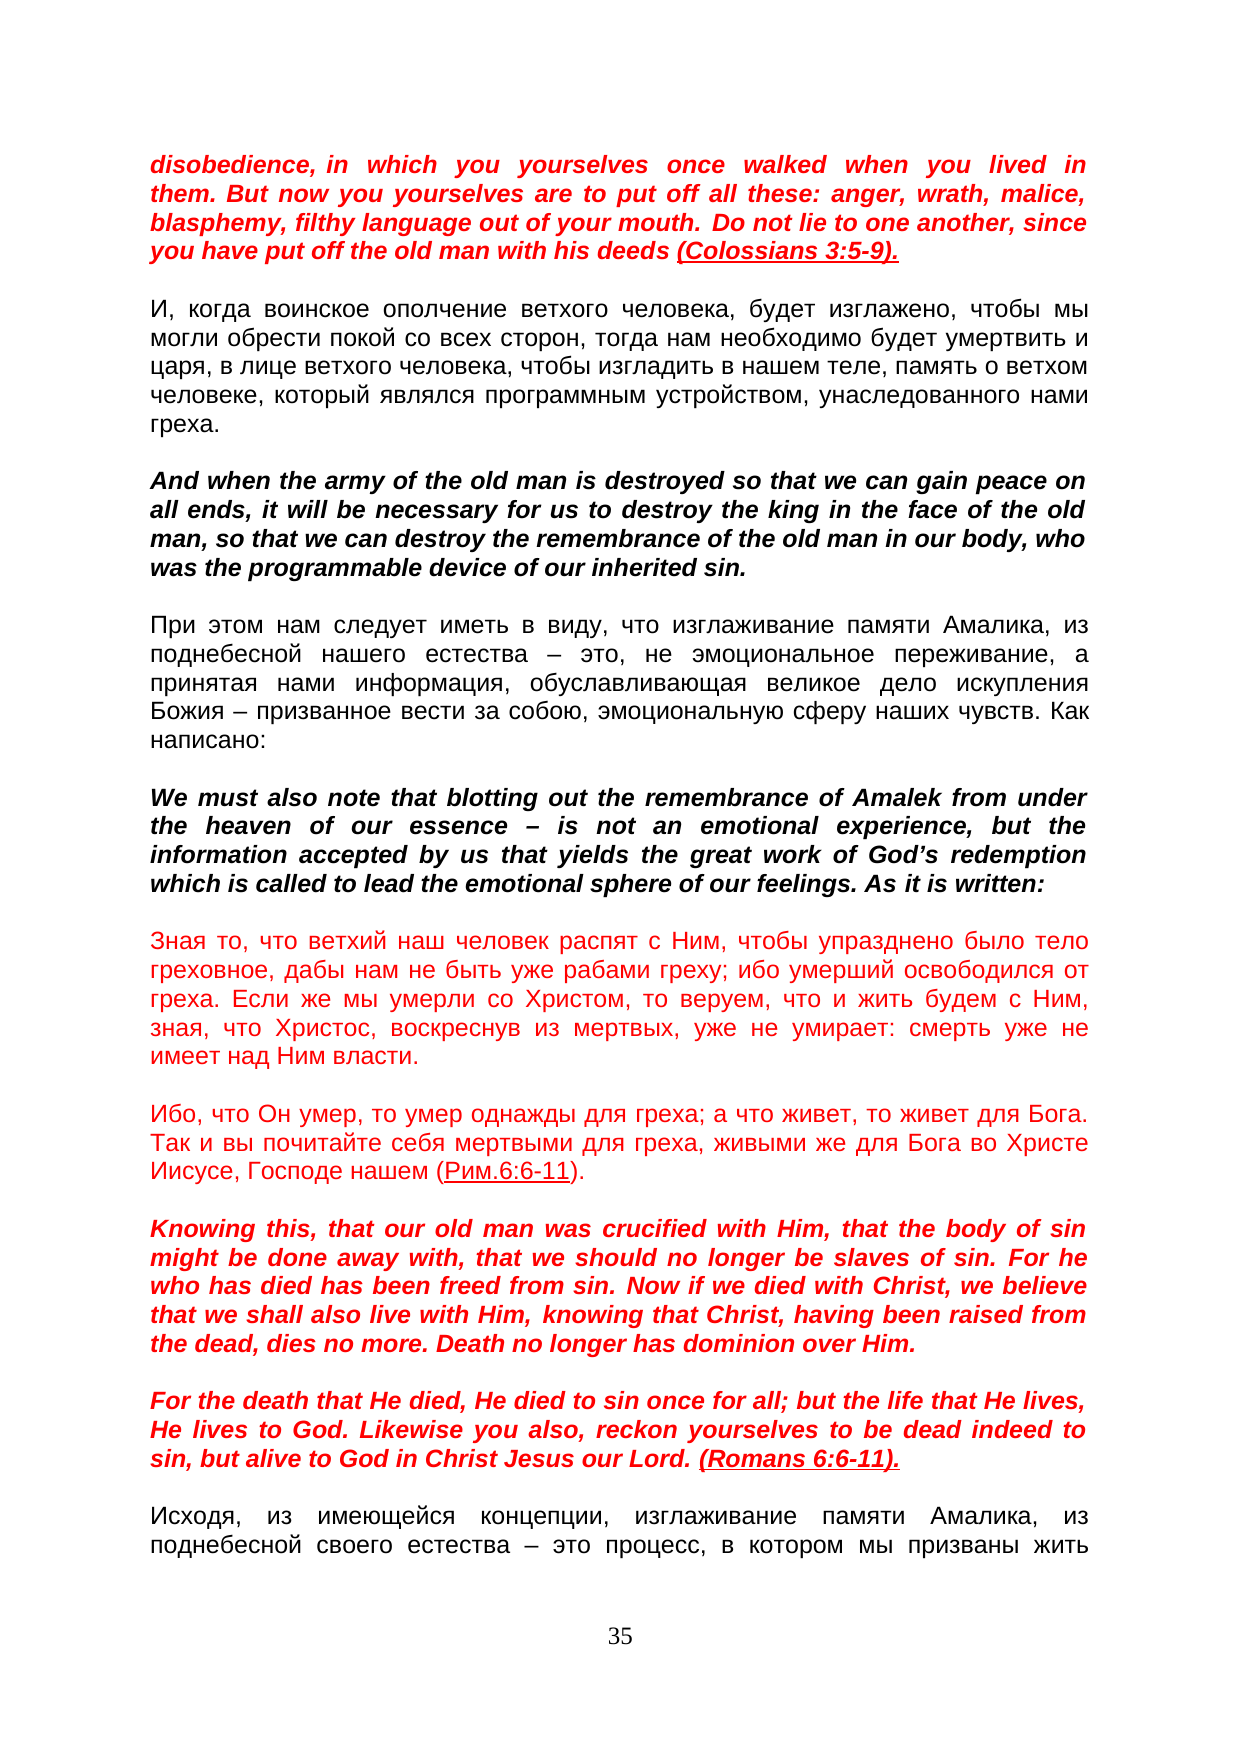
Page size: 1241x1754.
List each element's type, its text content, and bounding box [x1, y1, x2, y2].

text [150, 1501, 1090, 1559]
text При этом нам следует иметь в виду, что изглаживание памяти Амалика, из поднебесной нашего естества – это, не эмоциональное переживание, а принятая нами информация, обуславливающая великое дело искупления Божия – призванное вести за собою, эмоциональную сферу наших чувств. Как написано: [150, 610, 1090, 754]
text And when the army of the old man is destroyed so that we can gain peace on all ends, it will be necessary for us to destroy the king in the face of the old man, so that we can destroy the remembrance of the old man in our body, who was the programmable device of our inherited sin. [150, 466, 1090, 581]
text Ибо, что Он умер, то умер однажды для греха; а что живет, то живет для Бога. Так и вы почитайте себя мертвыми для греха, живыми же для Бога во Христе Иисусе, Господе нашем (Рим.6:6-11). [150, 1099, 1090, 1185]
text Зная то, что ветхий наш человек распят с Ним, чтобы упразднено было тело греховное, дабы нам не быть уже рабами греху; ибо умерший освободился от греха. Если же мы умерли со Христом, то веруем, что и жить будем с Ним, зная, что Христос, воскреснув из мертвых, уже не умирает: смерть уже не имеет над Ним власти. [150, 926, 1090, 1070]
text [150, 150, 1090, 265]
text For the death that He died, He died to sin once for all; but the life that He lives, He lives to God. Likewise you also, reckon yourselves to be dead indeed to sin, but alive to God in Christ Jesus our Lord. (Romans 6:6-11). [150, 1386, 1090, 1472]
text We must also note that blotting out the remembrance of Amalek from under the heaven of our essence – is not an emotional experience, but the information accepted by us that yields the great work of God’s redemption which is called to lead the emotional sphere of our feelings. As it is written: [150, 782, 1090, 897]
text Knowing this, that our old man was crucified with Him, that the body of sin might be done away with, that we should no longer be slaves of sin. For he who has died has been freed from sin. Now if we died with Christ, we believe that we shall also live with Him, knowing that Christ, having been raised from the dead, dies no more. Death no longer has dominion over Him. [150, 1214, 1090, 1357]
text И, когда воинское ополчение ветхого человека, будет изглажено, чтобы мы могли обрести покой со всех сторон, тогда нам необходимо будет умертвить и царя, в лице ветхого человека, чтобы изгладить в нашем теле, память о ветхом человеке, который являлся программным устройством, унаследованного нами греха. [150, 294, 1090, 437]
